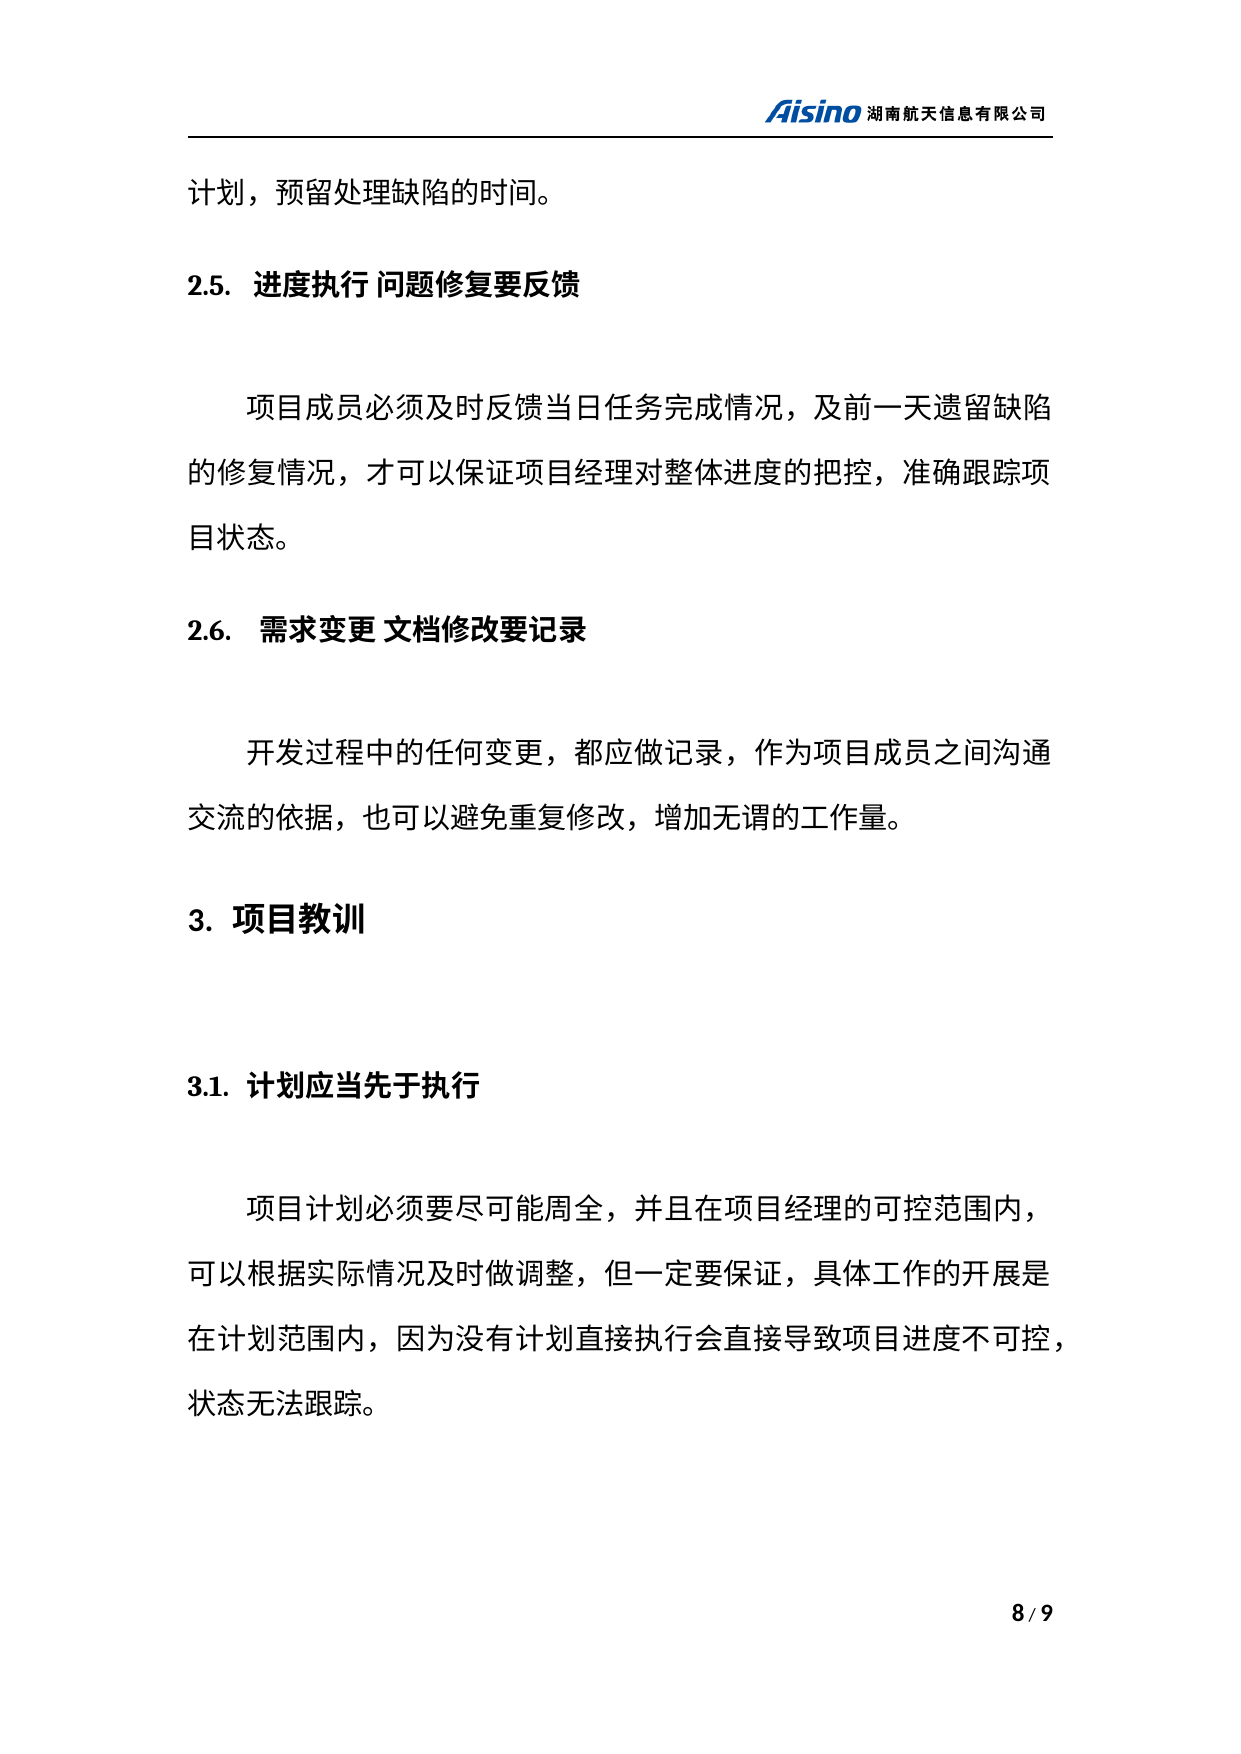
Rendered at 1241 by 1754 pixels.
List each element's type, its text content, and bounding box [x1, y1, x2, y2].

text 项目计划必须要尽可能周全，并且在项目经理的可控范围内，可以根据实际情况及时做调整，但一定要保证，具体工作的开展是在计划范围内，因为没有计划直接执行会直接导致项目进度不可控，状态无法跟踪。 [187, 1174, 1053, 1434]
subtitle 项目教训 [187, 884, 1053, 949]
text 项目成员必须及时反馈当日任务完成情况，及前一天遗留缺陷的修复情况，才可以保证项目经理对整体进度的把控，准确跟踪项目状态。 [187, 373, 1053, 568]
picture [754, 88, 1053, 134]
text 开发过程中的任何变更，都应做记录，作为项目成员之间沟通交流的依据，也可以避免重复修改，增加无谓的工作量。 [187, 718, 1053, 848]
subtitle 需求变更 文档修改要记录 [187, 596, 1053, 661]
subtitle 计划应当先于执行 [187, 1051, 1053, 1116]
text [187, 158, 1053, 223]
subtitle 进度执行 问题修复要反馈 [187, 251, 1053, 316]
